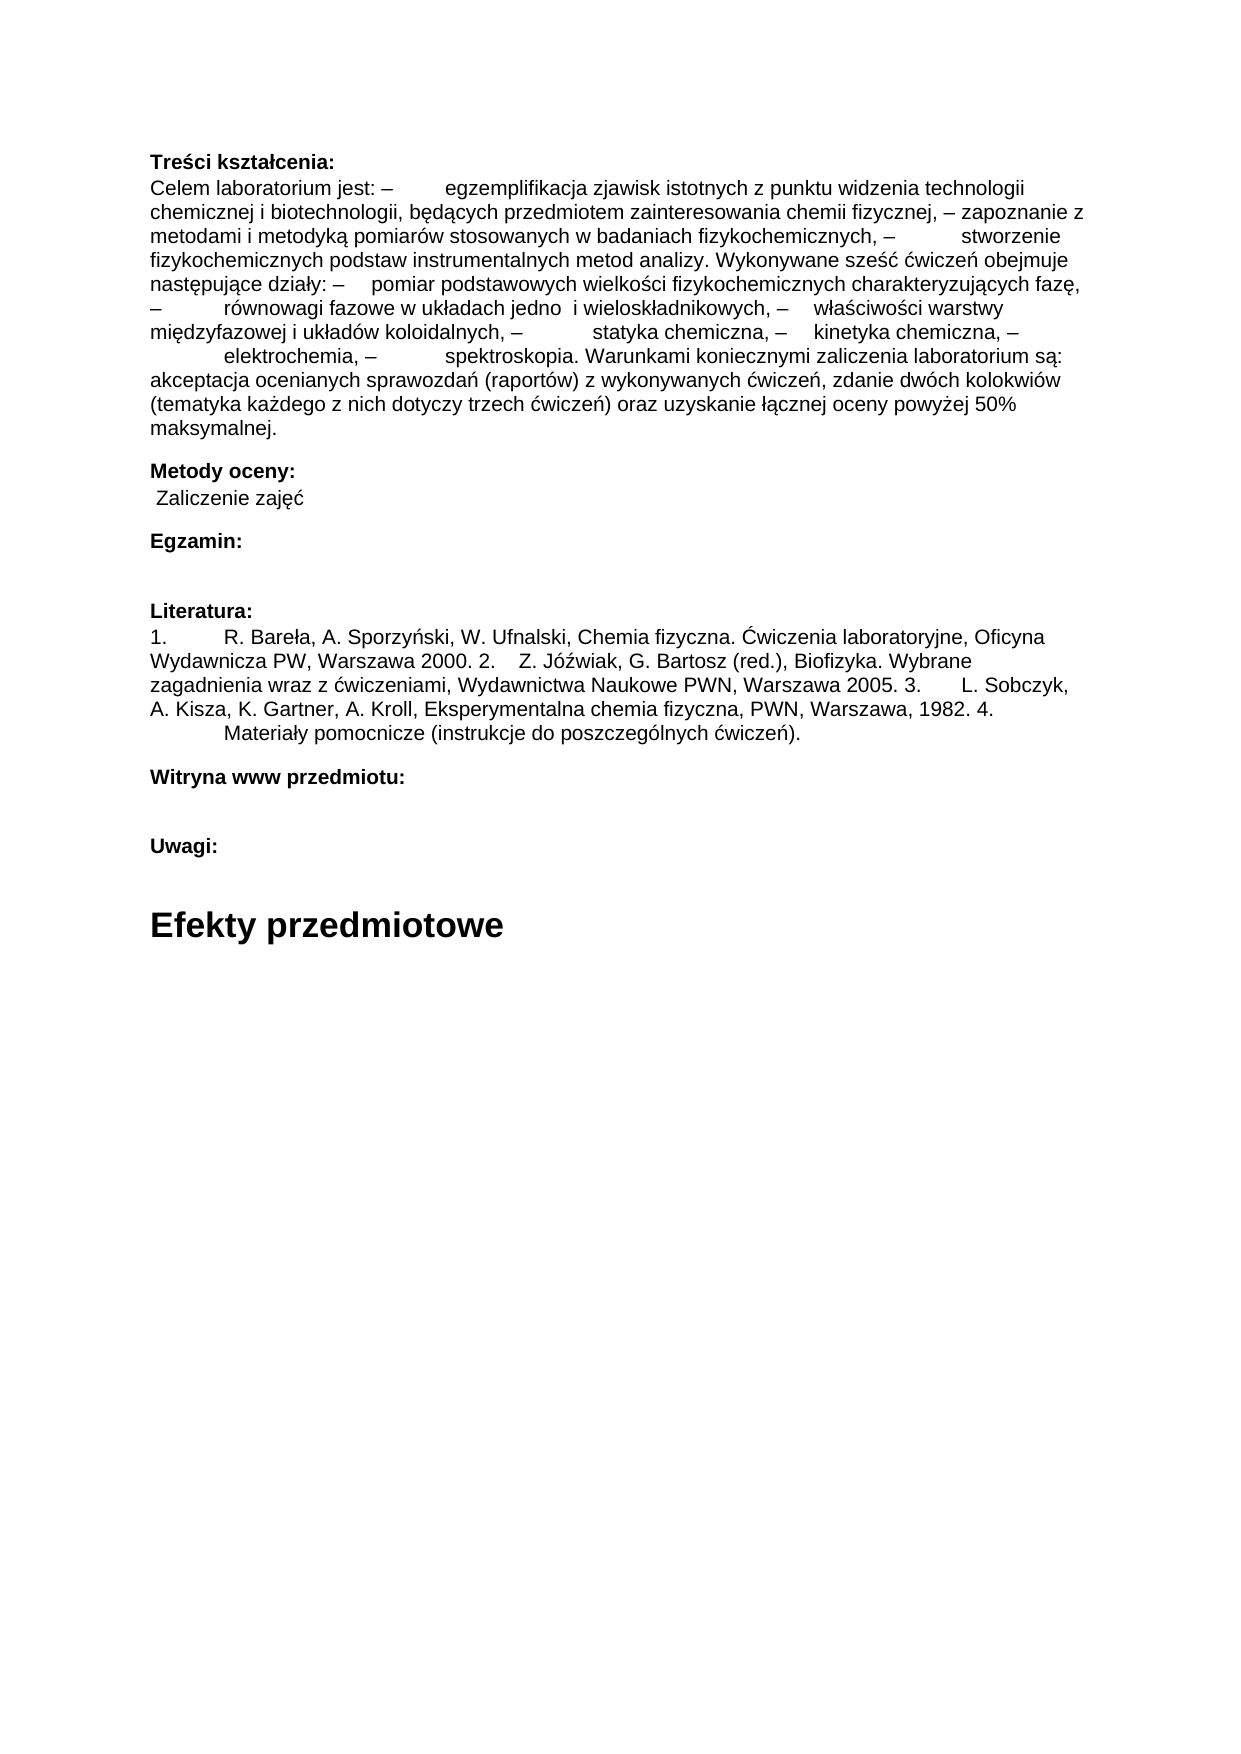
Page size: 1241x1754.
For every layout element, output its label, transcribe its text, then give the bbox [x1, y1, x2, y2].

text Uwagi: [150, 834, 1090, 858]
text Zaliczenie zajęć [150, 485, 1090, 509]
text Metody oceny: [150, 459, 1090, 483]
text Literatura: [150, 599, 1090, 623]
text Egzamin: [150, 529, 1090, 553]
text Witryna www przedmiotu: [150, 764, 1090, 788]
text Celem laboratorium jest: – egzemplifikacja zjawisk istotnych z punktu widzenia technologii chemicznej i biotechnologii, będących przedmiotem zainteresowania chemii fizycznej, – zapoznanie z metodami i metodyką pomiarów stosowanych w badaniach fizykochemicznych, – stworzenie fizykochemicznych podstaw instrumentalnych metod analizy. Wykonywane sześć ćwiczeń obejmuje następujące działy: – pomiar podstawowych wielkości fizykochemicznych charakteryzujących fazę, – równowagi fazowe w układach jedno i wieloskładnikowych, – właściwości warstwy międzyfazowej i układów koloidalnych, – statyka chemiczna, – kinetyka chemiczna, – elektrochemia, – spektroskopia. Warunkami koniecznymi zaliczenia laboratorium są: akceptacja ocenianych sprawozdań (raportów) z wykonywanych ćwiczeń, zdanie dwóch kolokwiów (tematyka każdego z nich dotyczy trzech ćwiczeń) oraz uzyskanie łącznej oceny powyżej 50% maksymalnej. [150, 176, 1090, 439]
text 1. R. Bareła, A. Sporzyński, W. Ufnalski, Chemia fizyczna. Ćwiczenia laboratoryjne, Oficyna Wydawnicza PW, Warszawa 2000. 2. Z. Jóźwiak, G. Bartosz (red.), Biofizyka. Wybrane zagadnienia wraz z ćwiczeniami, Wydawnictwa Naukowe PWN, Warszawa 2005. 3. L. Sobczyk, A. Kisza, K. Gartner, A. Kroll, Eksperymentalna chemia fizyczna, PWN, Warszawa, 1982. 4. Materiały pomocnicze (instrukcje do poszczególnych ćwiczeń). [150, 625, 1090, 745]
text Treści kształcenia: [150, 150, 1090, 174]
subtitle Efekty przedmiotowe [150, 904, 1090, 945]
